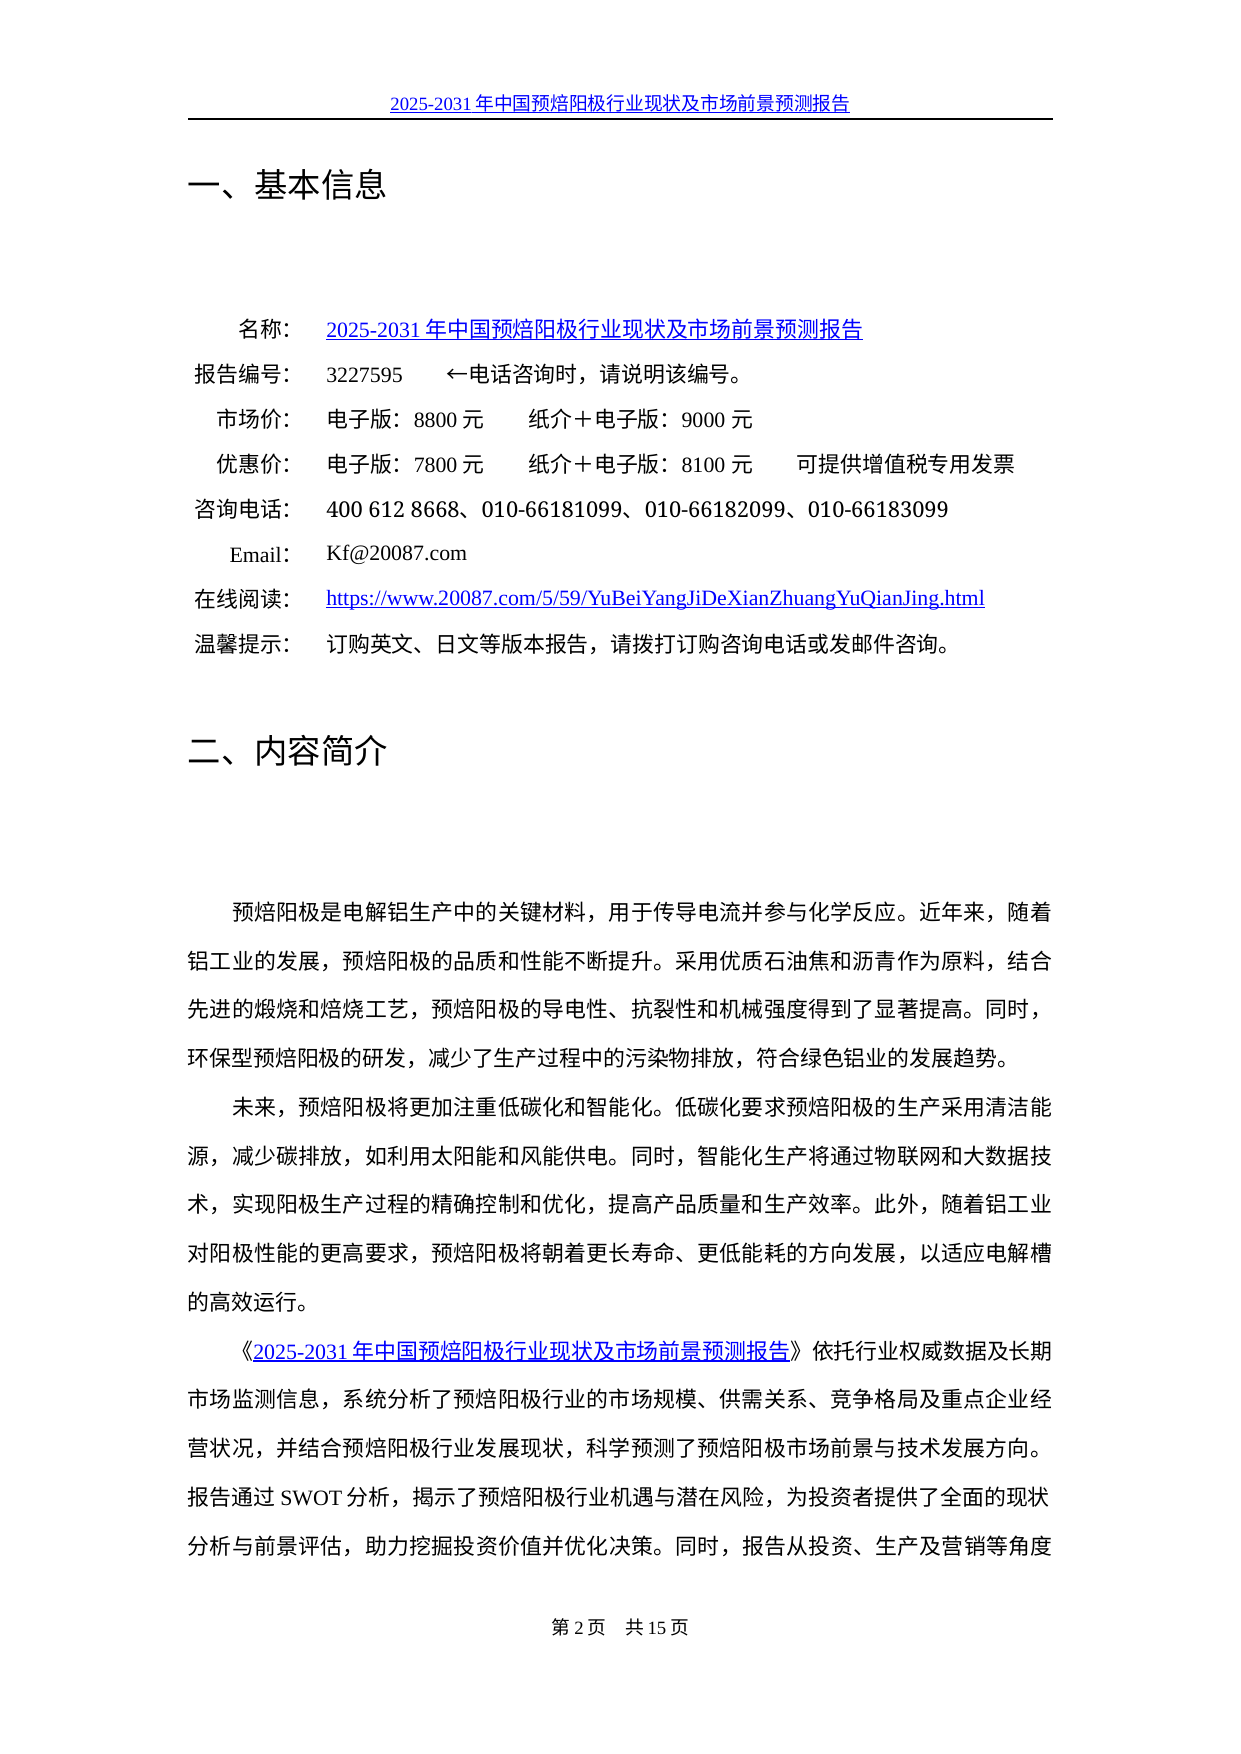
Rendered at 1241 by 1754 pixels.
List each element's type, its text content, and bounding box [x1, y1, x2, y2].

table_header 名称： [167, 312, 315, 357]
table_cell 电子版：7800 元 纸介＋电子版：8100 元 可提供增值税专用发票 [315, 447, 1073, 492]
table_cell 市场价： [167, 402, 315, 447]
table_cell Kf@20087.com [315, 537, 1073, 582]
table_cell [315, 582, 1073, 627]
table_cell 400 612 8668、010-66181099、010-66182099、010-66183099 [315, 492, 1073, 537]
table_cell 3227595 ←电话咨询时，请说明该编号。 [315, 357, 1073, 402]
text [187, 894, 1053, 1561]
table_cell 咨询电话： [167, 492, 315, 537]
table_cell 订购英文、日文等版本报告，请拨打订购咨询电话或发邮件咨询。 [315, 627, 1073, 672]
table_header 2025-2031年中国预焙阳极行业现状及市场前景预测报告 [315, 312, 1073, 357]
table_cell 在线阅读： [167, 582, 315, 627]
title 二、内容简介 [187, 717, 1053, 782]
table_cell Email： [167, 537, 315, 582]
title 一、基本信息 [187, 150, 1053, 215]
table_cell 报告编号： [167, 357, 315, 402]
table_cell 温馨提示： [167, 627, 315, 672]
table_cell 优惠价： [167, 447, 315, 492]
table_cell 电子版：8800 元 纸介＋电子版：9000 元 [315, 402, 1073, 447]
